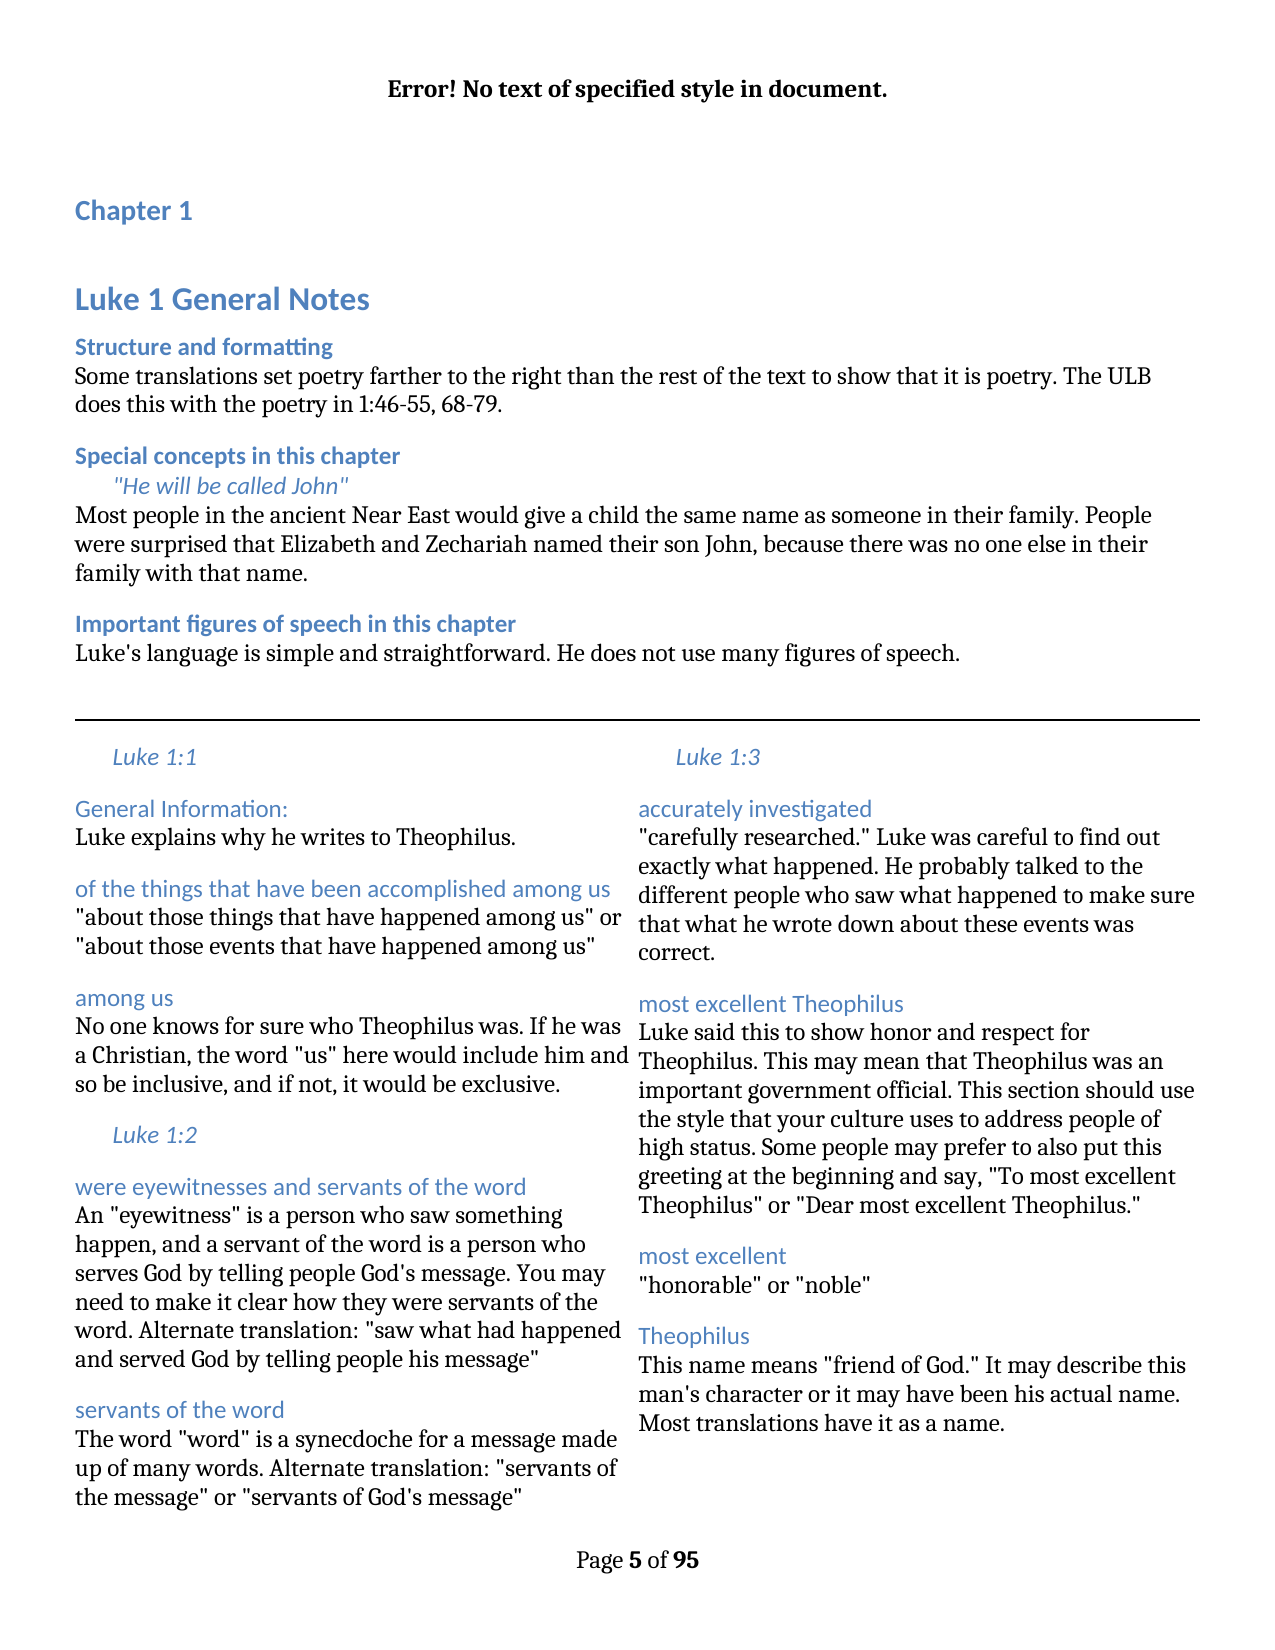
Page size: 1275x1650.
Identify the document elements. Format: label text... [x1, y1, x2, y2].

subtitle "He will be called John" [75, 470, 1200, 501]
text Luke's language is simple and straightforward. He does not use many figures of speech. [75, 638, 1200, 667]
text Most people in the ancient Near East would give a child the same name as someone in their family. People were surprised that Elizabeth and Zechariah named their son John, because there was no one else in their family with that name. [75, 501, 1200, 587]
subtitle servants of the word [75, 1394, 637, 1425]
subtitle Luke 1:3 [638, 741, 1200, 772]
subtitle Luke 1:2 [75, 1119, 637, 1150]
subtitle Theophilus [638, 1321, 1200, 1351]
subtitle most excellent Theophilus [638, 988, 1200, 1018]
text No one knows for sure who Theophilus was. If he was a Christian, the word "us" here would include him and so be inclusive, and if not, it would be exclusive. [75, 1012, 637, 1098]
subtitle Important figures of speech in this chapter [75, 608, 1200, 638]
subtitle among us [75, 982, 637, 1012]
subtitle most excellent [638, 1240, 1200, 1271]
subtitle Special concepts in this chapter [75, 440, 1200, 470]
text Some translations set poetry farther to the right than the rest of the text to show that it is poetry. The ULB does this with the poetry in 1:46-55, 68-79. [75, 362, 1200, 419]
text "about those things that have happened among us" or "about those events that have happened among us" [75, 903, 637, 961]
subtitle Luke 1:1 [75, 741, 637, 772]
subtitle of the things that have been accomplished among us [75, 873, 637, 903]
subtitle accurately investigated [638, 793, 1200, 823]
text An "eyewitness" is a person who saw something happen, and a servant of the word is a person who serves God by telling people God's message. You may need to make it clear how they were servants of the word. Alternate translation: "saw what had happened and served God by telling people his message" [75, 1201, 637, 1374]
text "carefully researched." Luke was careful to find out exactly what happened. He probably talked to the different people who saw what happened to make sure that what he wrote down about these events was correct. [638, 823, 1200, 967]
subtitle Chapter 1 [75, 192, 1200, 228]
subtitle Structure and formatting [75, 331, 1200, 362]
subtitle General Information: [75, 793, 637, 823]
text "honorable" or "noble" [638, 1271, 1200, 1300]
text Luke said this to show honor and respect for Theophilus. This may mean that Theophilus was an important government official. This section should use the style that your culture uses to address people of high status. Some people may prefer to also put this greeting at the beginning and say, "To most excellent Theophilus" or "Dear most excellent Theophilus." [638, 1018, 1200, 1219]
text This name means "friend of God." It may describe this man's character or it may have been his actual name. Most translations have it as a name. [638, 1351, 1200, 1437]
text Luke explains why he writes to Theophilus. [75, 823, 637, 852]
text The word "word" is a synecdoche for a message made up of many words. Alternate translation: "servants of the message" or "servants of God's message" [75, 1425, 637, 1511]
subtitle were eyewitnesses and servants of the word [75, 1171, 637, 1201]
subtitle Luke 1 General Notes [75, 278, 1200, 318]
